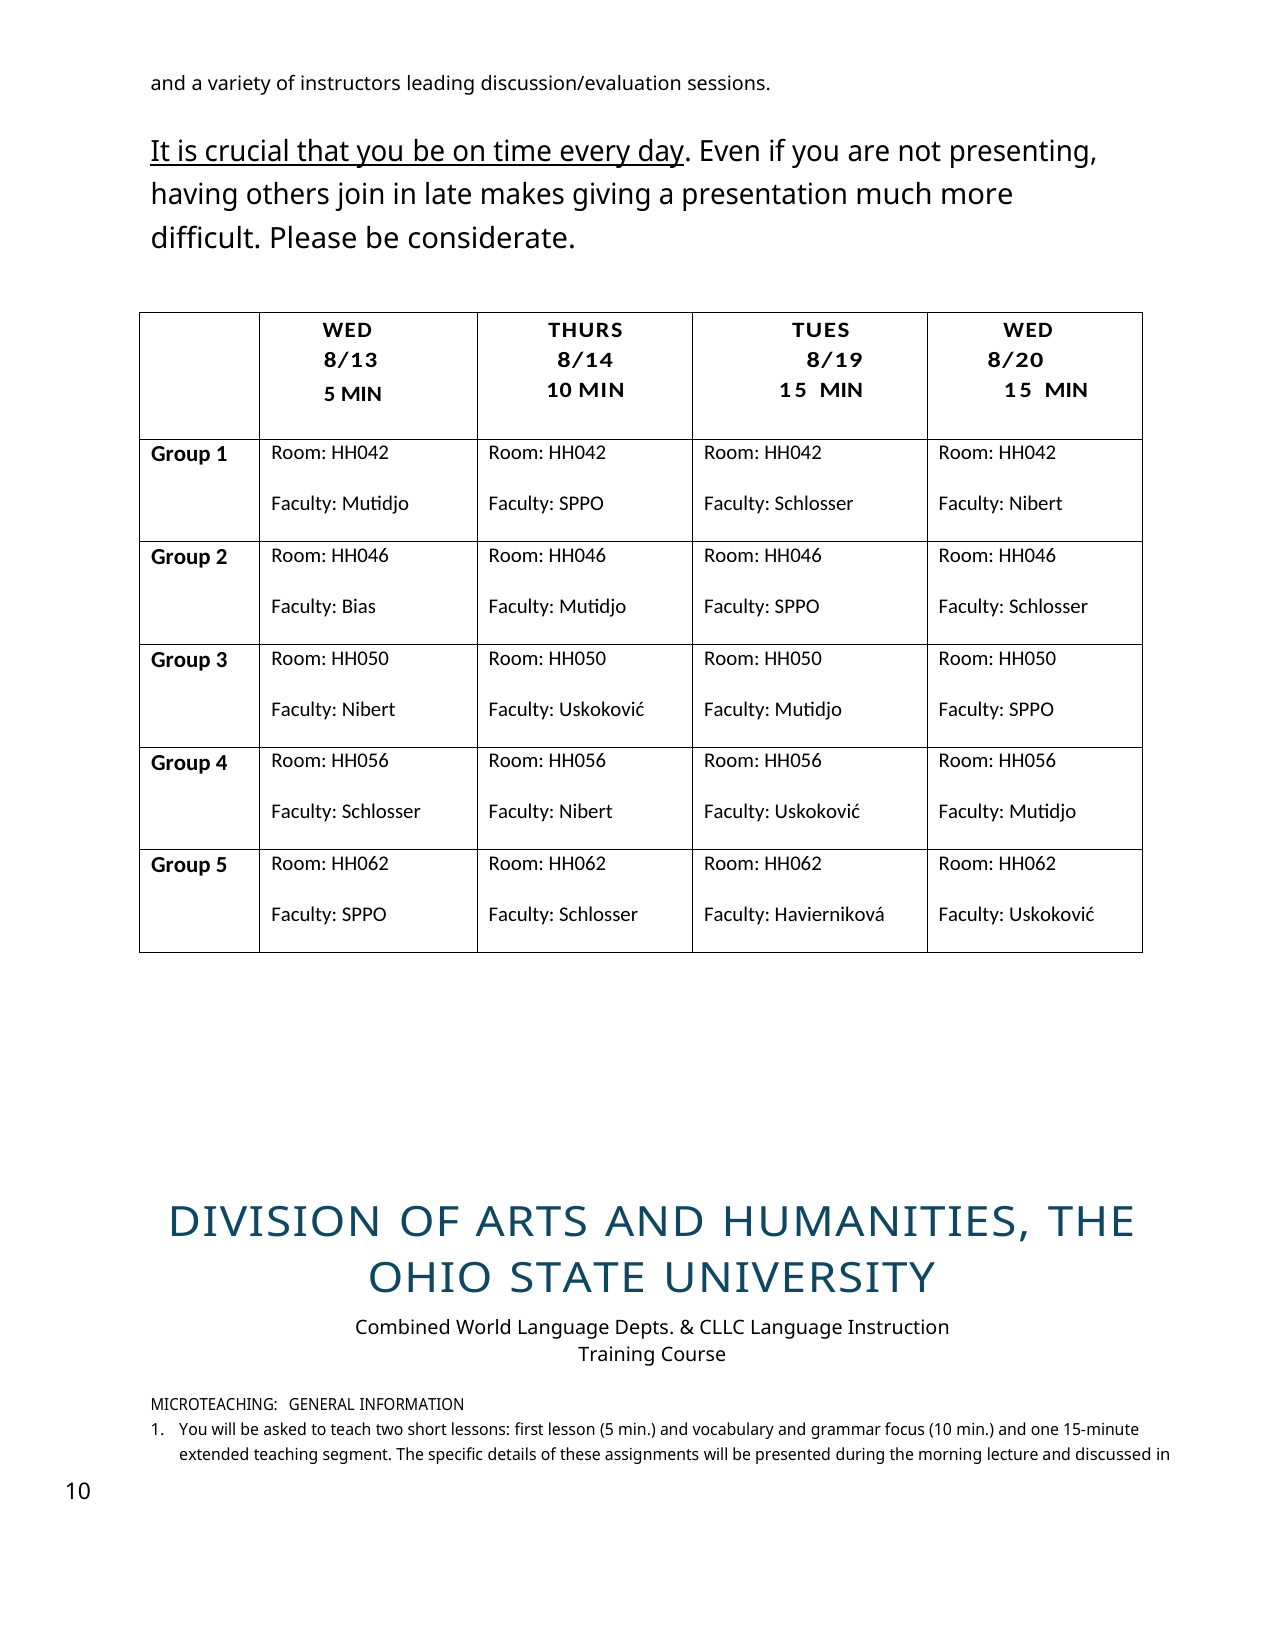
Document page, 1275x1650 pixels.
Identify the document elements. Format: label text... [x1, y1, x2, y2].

table_cell Room: HH046 Faculty: Schlosser [928, 542, 1142, 644]
table_cell Group 3 [140, 645, 259, 747]
table_cell Room: HH050 Faculty: Mutidjo [693, 645, 927, 747]
table_cell Room: HH046 Faculty: SPPO [693, 542, 927, 644]
subtitle DIVISION OF ARTS AND HUMANITIES, THE OHIO STATE UNIVERSITY [149, 1191, 1154, 1305]
table_cell Room: HH062 Faculty: SPPO [260, 850, 477, 952]
table_cell Group 5 [140, 850, 259, 952]
table_cell Room: HH062 Faculty: Schlosser [478, 850, 692, 952]
table_cell Group 1 [140, 440, 259, 541]
table_cell Room: HH056 Faculty: Nibert [478, 748, 692, 849]
table_cell Group 2 [140, 542, 259, 644]
table_cell Room: HH056 Faculty: Mutidjo [928, 748, 1142, 849]
table_cell Group 4 [140, 748, 259, 849]
text It is crucial that you be on time every day. Even if you are not presenting, having others join in late makes giving a presentation much more difficult. Please be considerate. [150, 130, 1121, 257]
table_cell Room: HH056 Faculty: Schlosser [260, 748, 477, 849]
table_cell Room: HH050 Faculty: Uskoković [478, 645, 692, 747]
table_cell Room: HH046 Faculty: Mutidjo [478, 542, 692, 644]
text Combined World Language Depts. & CLLC Language Instruction Training Course [328, 1313, 977, 1367]
table_cell Room: HH056 Faculty: Uskoković [693, 748, 927, 849]
table_header WED 8/20 15 MIN [928, 313, 1142, 438]
table_header TUES 8/19 15 MIN [693, 313, 927, 438]
table_cell Room: HH042 Faculty: Mutidjo [260, 440, 477, 541]
table_cell Room: HH046 Faculty: Bias [260, 542, 477, 644]
table_cell Room: HH042 Faculty: Schlosser [693, 440, 927, 541]
table_cell Room: HH062 Faculty: Havierniková [693, 850, 927, 952]
table_cell Room: HH042 Faculty: Nibert [928, 440, 1142, 541]
table_cell Room: HH042 Faculty: SPPO [478, 440, 692, 541]
table_cell Room: HH062 Faculty: Uskoković [928, 850, 1142, 952]
text MICROTEACHING: GENERAL INFORMATION [150, 1393, 1239, 1416]
table_header WED 8/13 5 MIN [260, 313, 477, 438]
table_header THURS 8/14 10 MIN [478, 313, 692, 438]
table_cell Room: HH050 Faculty: SPPO [928, 645, 1142, 747]
table_cell Room: HH050 Faculty: Nibert [260, 645, 477, 747]
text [150, 69, 1149, 96]
table_header [140, 313, 259, 438]
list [150, 1417, 1201, 1465]
